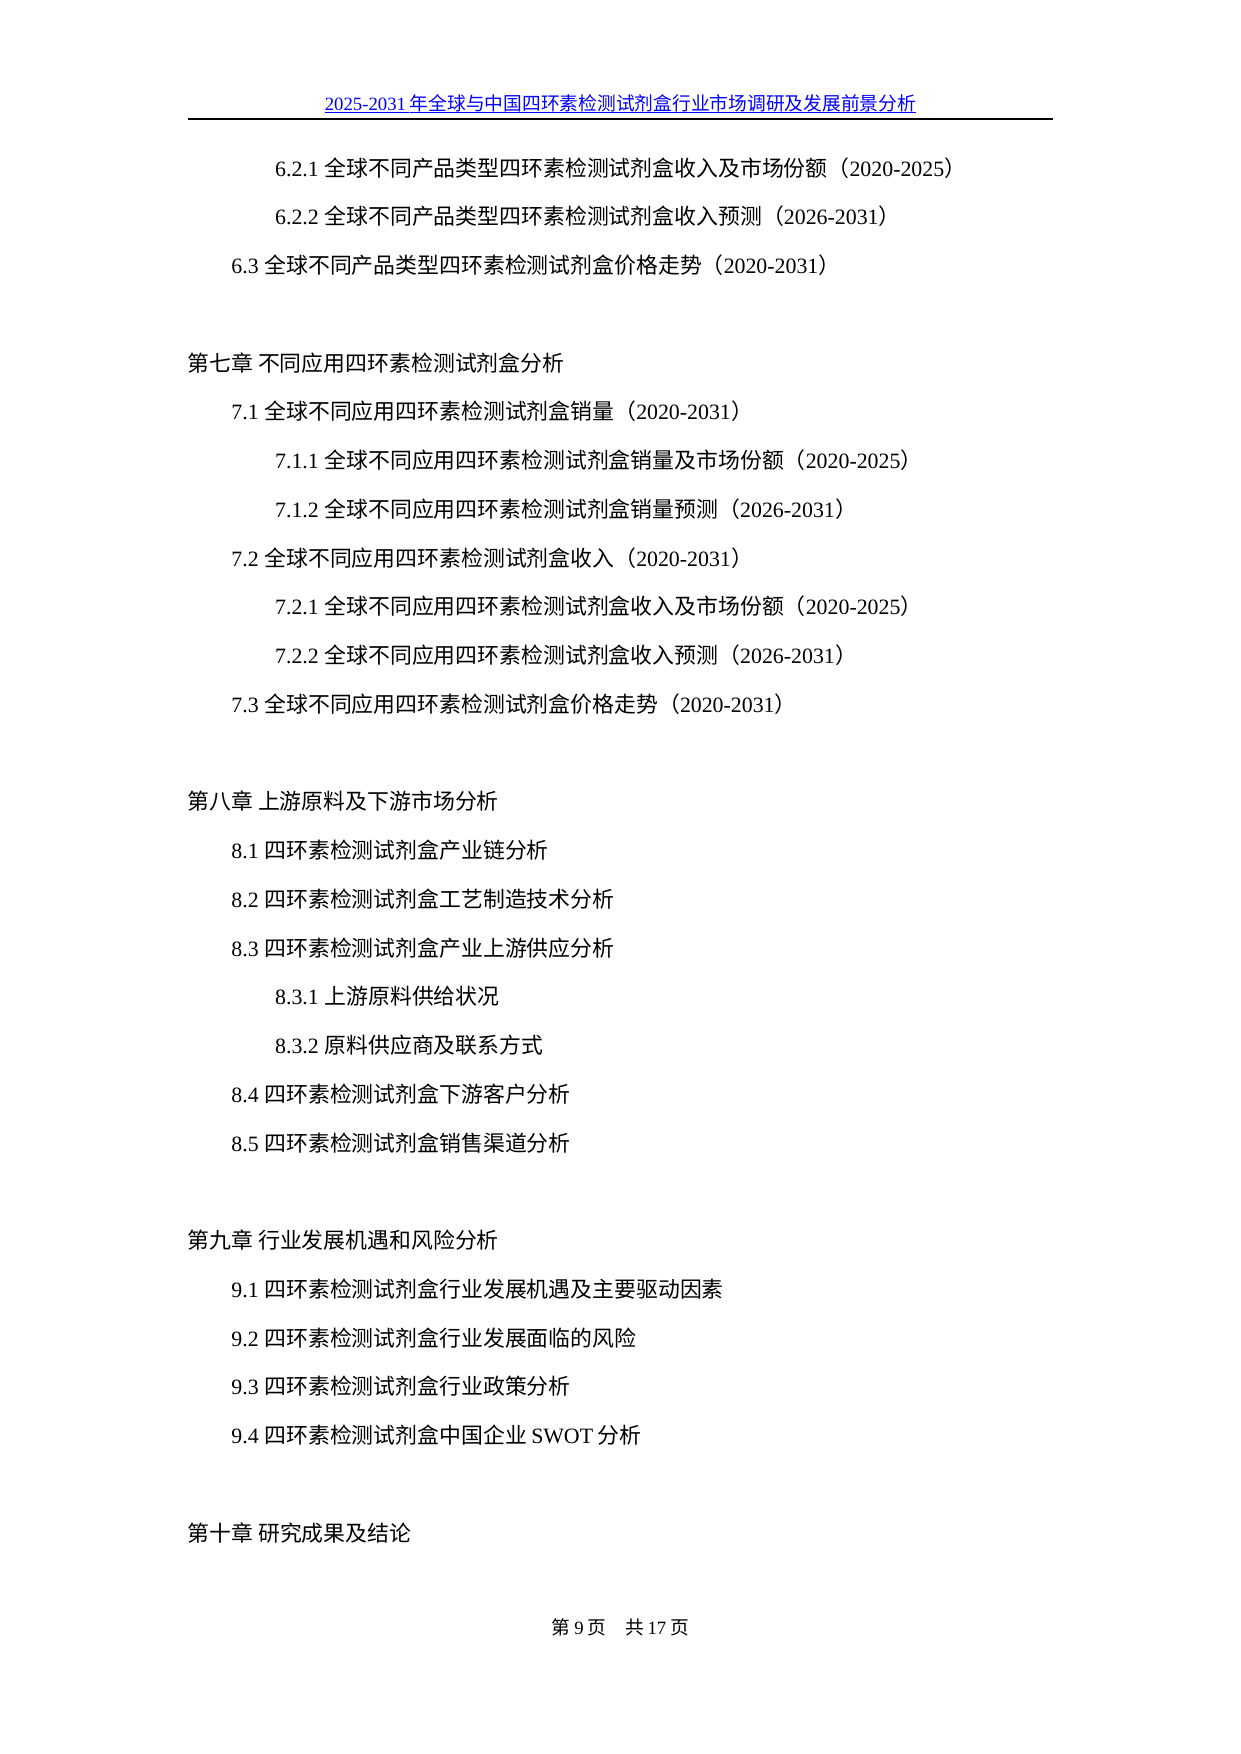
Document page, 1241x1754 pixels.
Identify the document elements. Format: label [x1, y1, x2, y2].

text [187, 150, 1053, 1548]
